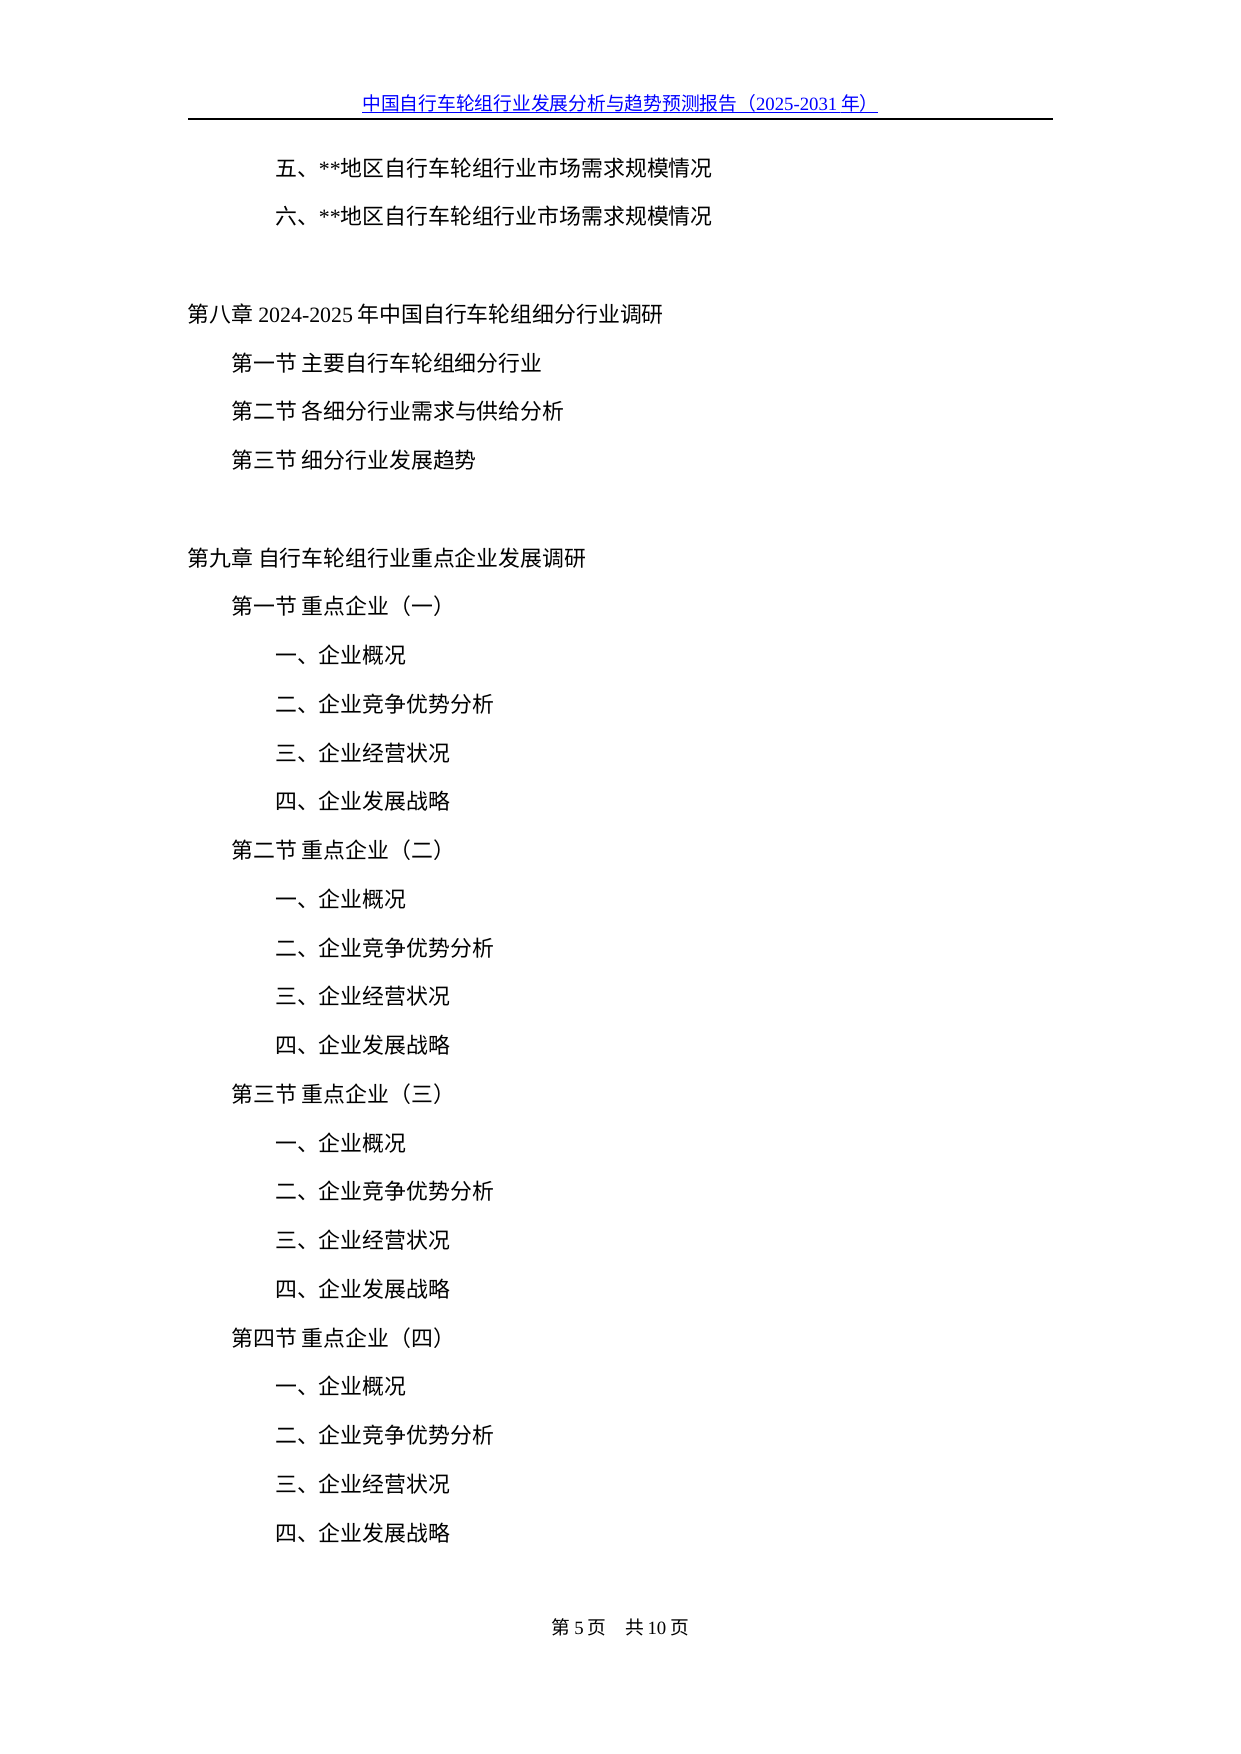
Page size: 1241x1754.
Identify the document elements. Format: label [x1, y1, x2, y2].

text [187, 150, 1053, 1548]
